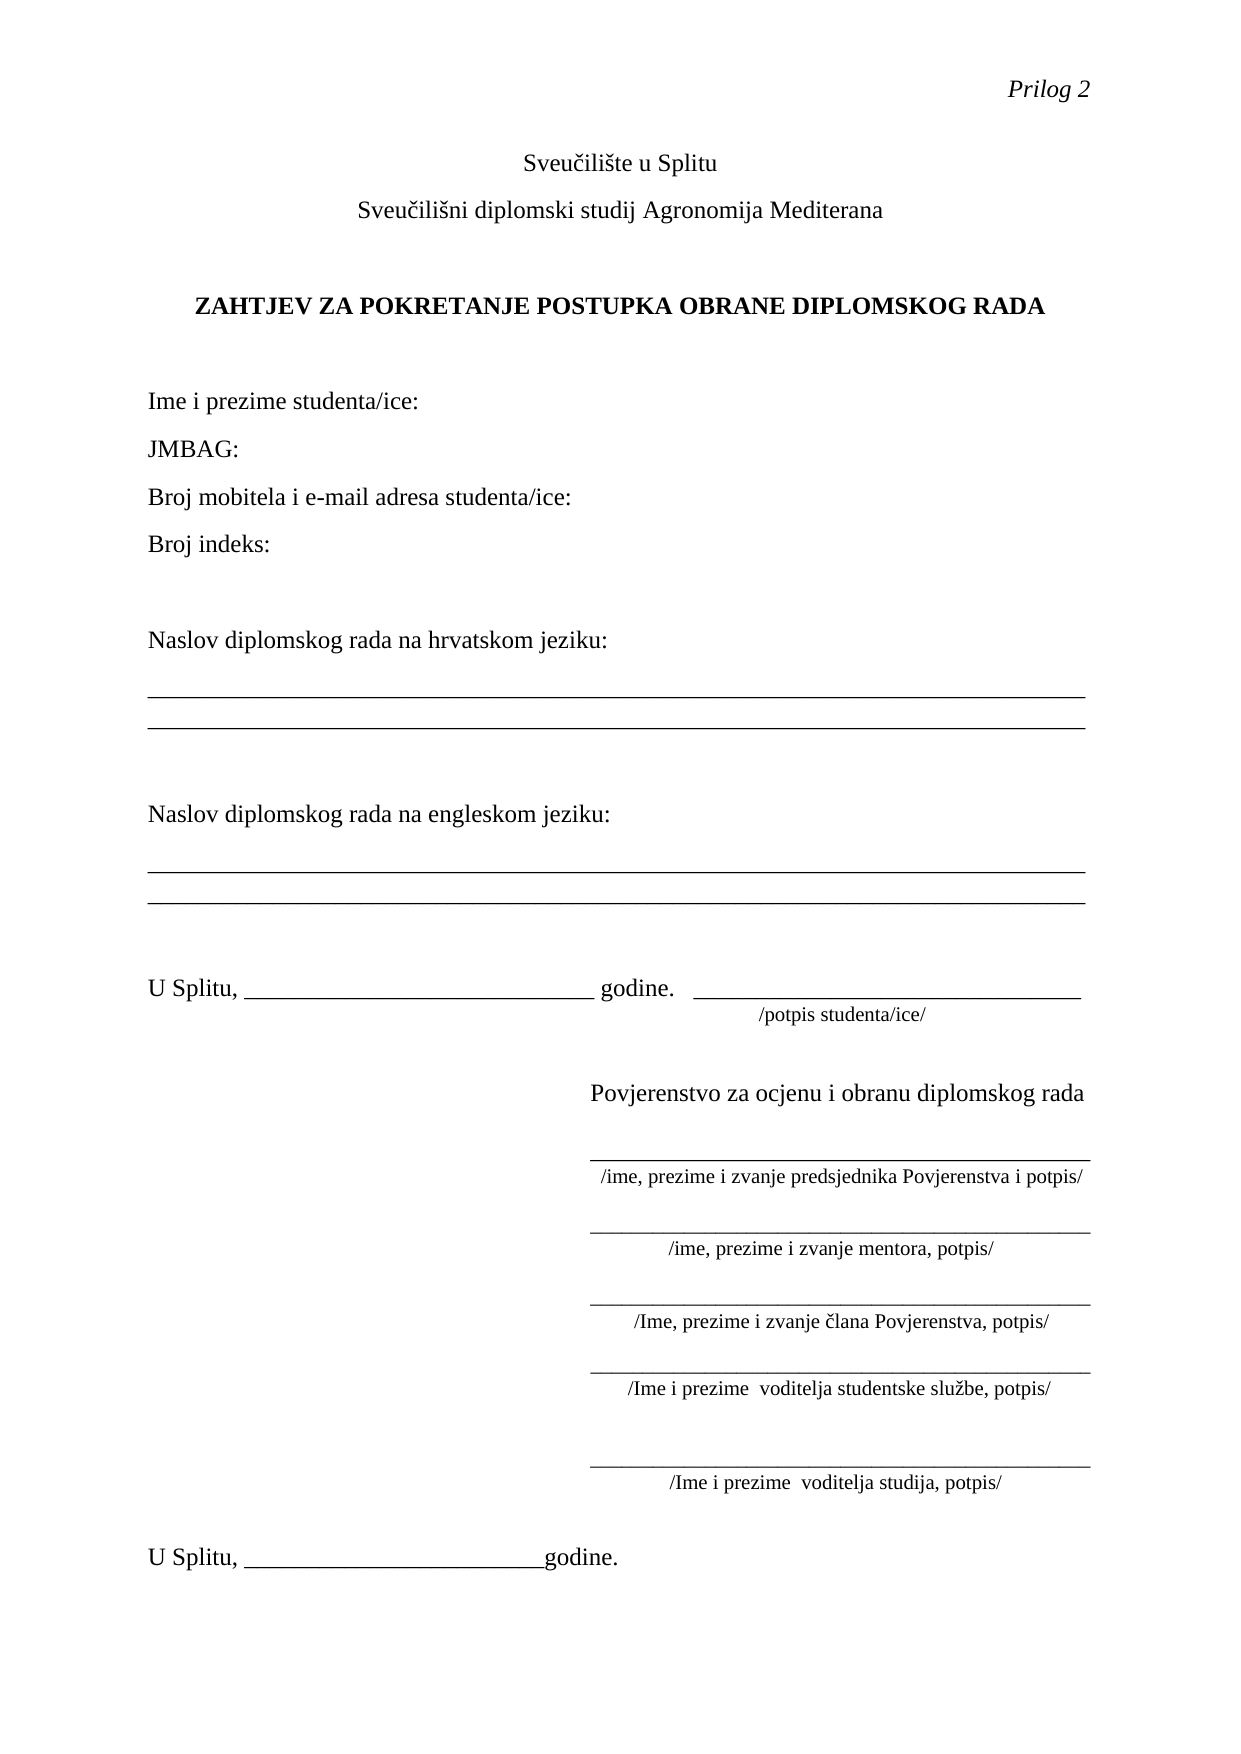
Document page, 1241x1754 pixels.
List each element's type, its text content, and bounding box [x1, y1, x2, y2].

text ________________________________________ [590, 1135, 1093, 1164]
text U Splitu, ________________________godine. [148, 1542, 1093, 1571]
text ________________________________________________ [590, 1284, 1093, 1308]
text Naslov diplomskog rada na engleskom jeziku: [148, 799, 1093, 828]
text /Ime i prezime voditelja studentske službe, potpis/ [148, 1376, 1093, 1400]
text Broj mobitela i e-mail adresa studenta/ice: [148, 482, 1093, 510]
text U Splitu, ____________________________ godine. _______________________________ [148, 973, 1093, 1002]
text ______________________________________________________________________________________________________________________________________________________ [148, 672, 1093, 732]
text JMBAG: [148, 434, 1093, 463]
text Ime i prezime studenta/ice: [148, 386, 1093, 415]
text Broj indeks: [148, 529, 1093, 558]
text ZAHTJEV ZA POKRETANJE POSTUPKA OBRANE DIPLOMSKOG RADA [148, 291, 1093, 319]
text ________________________________________________ [148, 1352, 1093, 1376]
text /Ime, prezime i zvanje člana Povjerenstva, potpis/ [148, 1308, 1093, 1333]
text /potpis studenta/ice/ [148, 1002, 1093, 1026]
text ________________________________________________ [590, 1212, 1093, 1236]
text ______________________________________________________________________________________________________________________________________________________ [148, 847, 1093, 906]
text ________________________________________________ [148, 1446, 1093, 1470]
text /ime, prezime i zvanje mentora, potpis/ [590, 1236, 1093, 1260]
text Povjerenstvo za ocjenu i obranu diplomskog rada [590, 1078, 1093, 1107]
text Sveučilišni diplomski studij Agronomija Mediterana [148, 195, 1093, 224]
text Naslov diplomskog rada na hrvatskom jeziku: [148, 625, 1093, 653]
text /Ime i prezime voditelja studija, potpis/ [148, 1470, 1093, 1494]
text Sveučilište u Splitu [148, 148, 1093, 176]
text /ime, prezime i zvanje predsjednika Povjerenstva i potpis/ [590, 1164, 1093, 1188]
